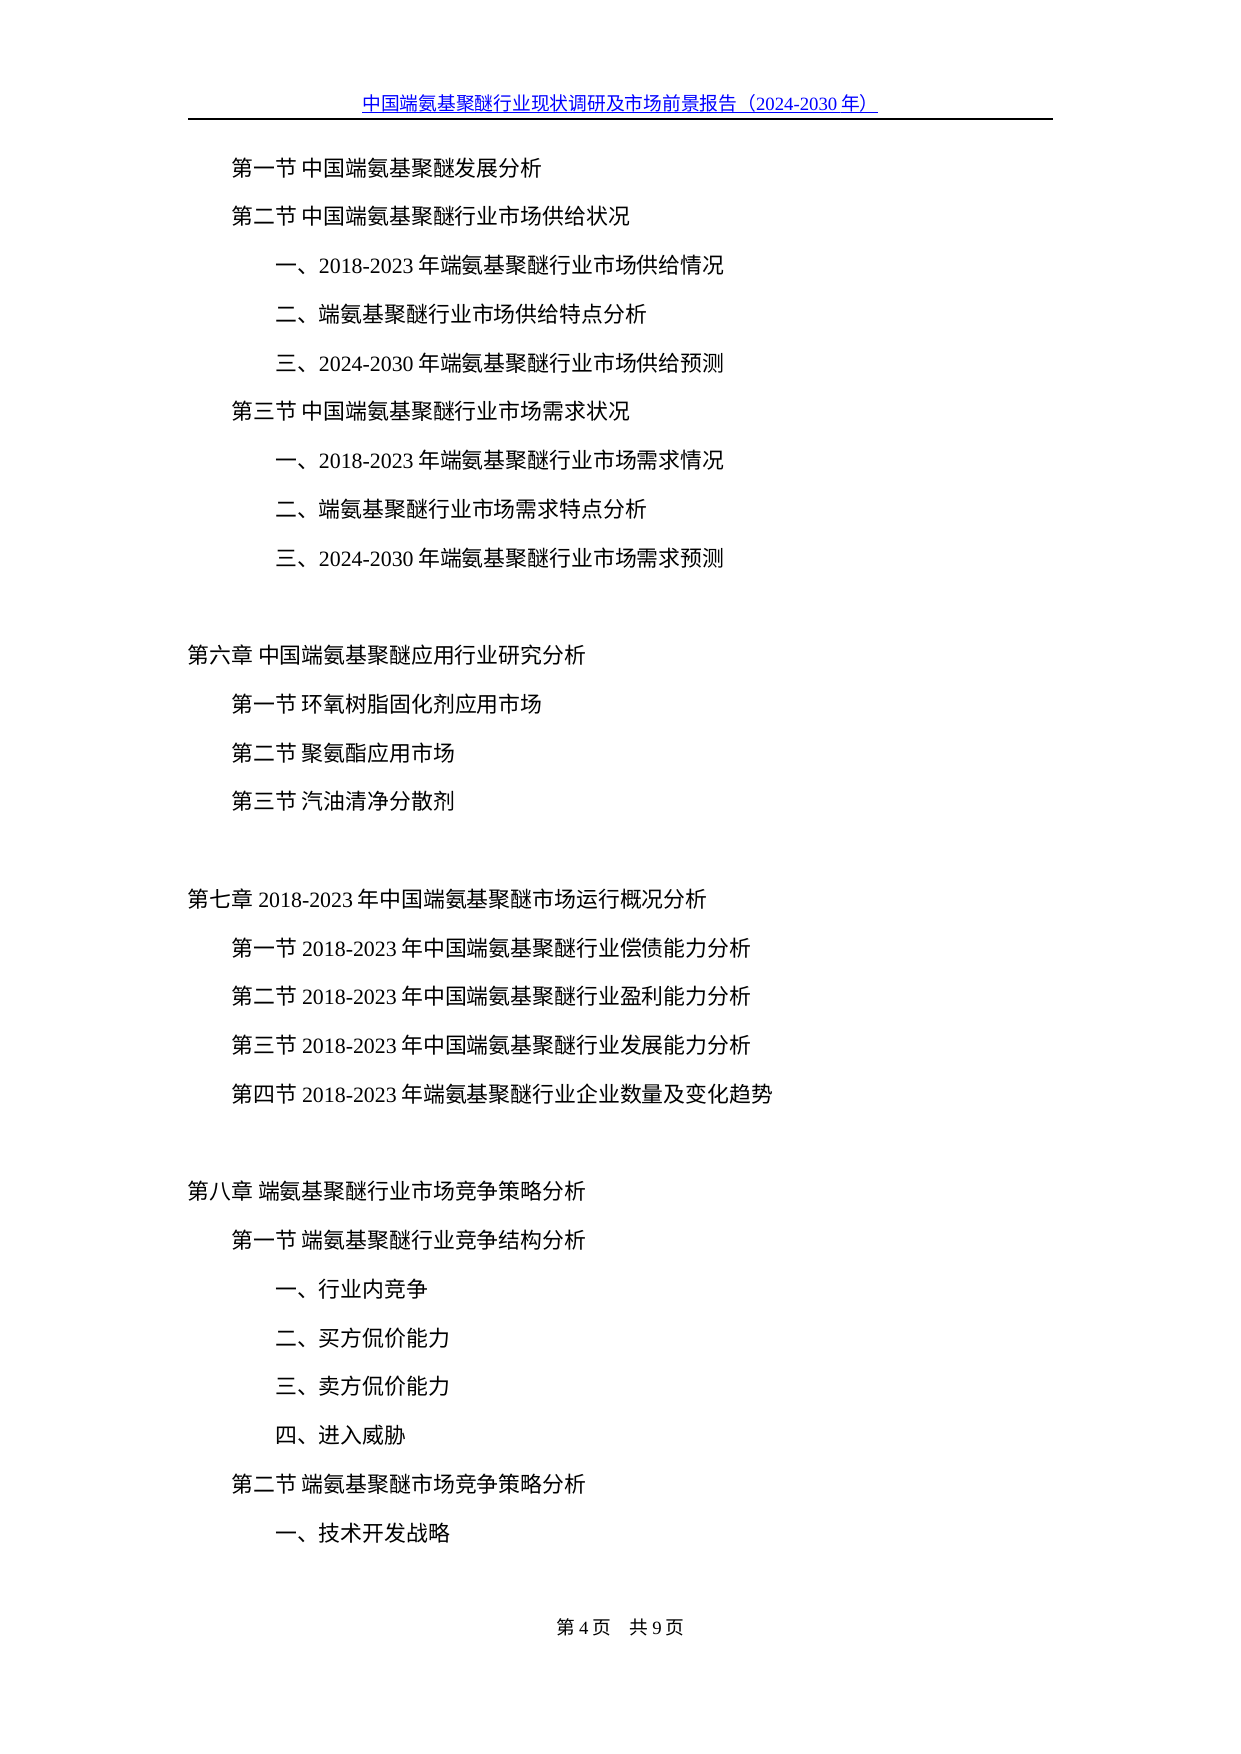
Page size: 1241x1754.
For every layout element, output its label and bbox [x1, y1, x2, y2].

text [187, 150, 1053, 1548]
